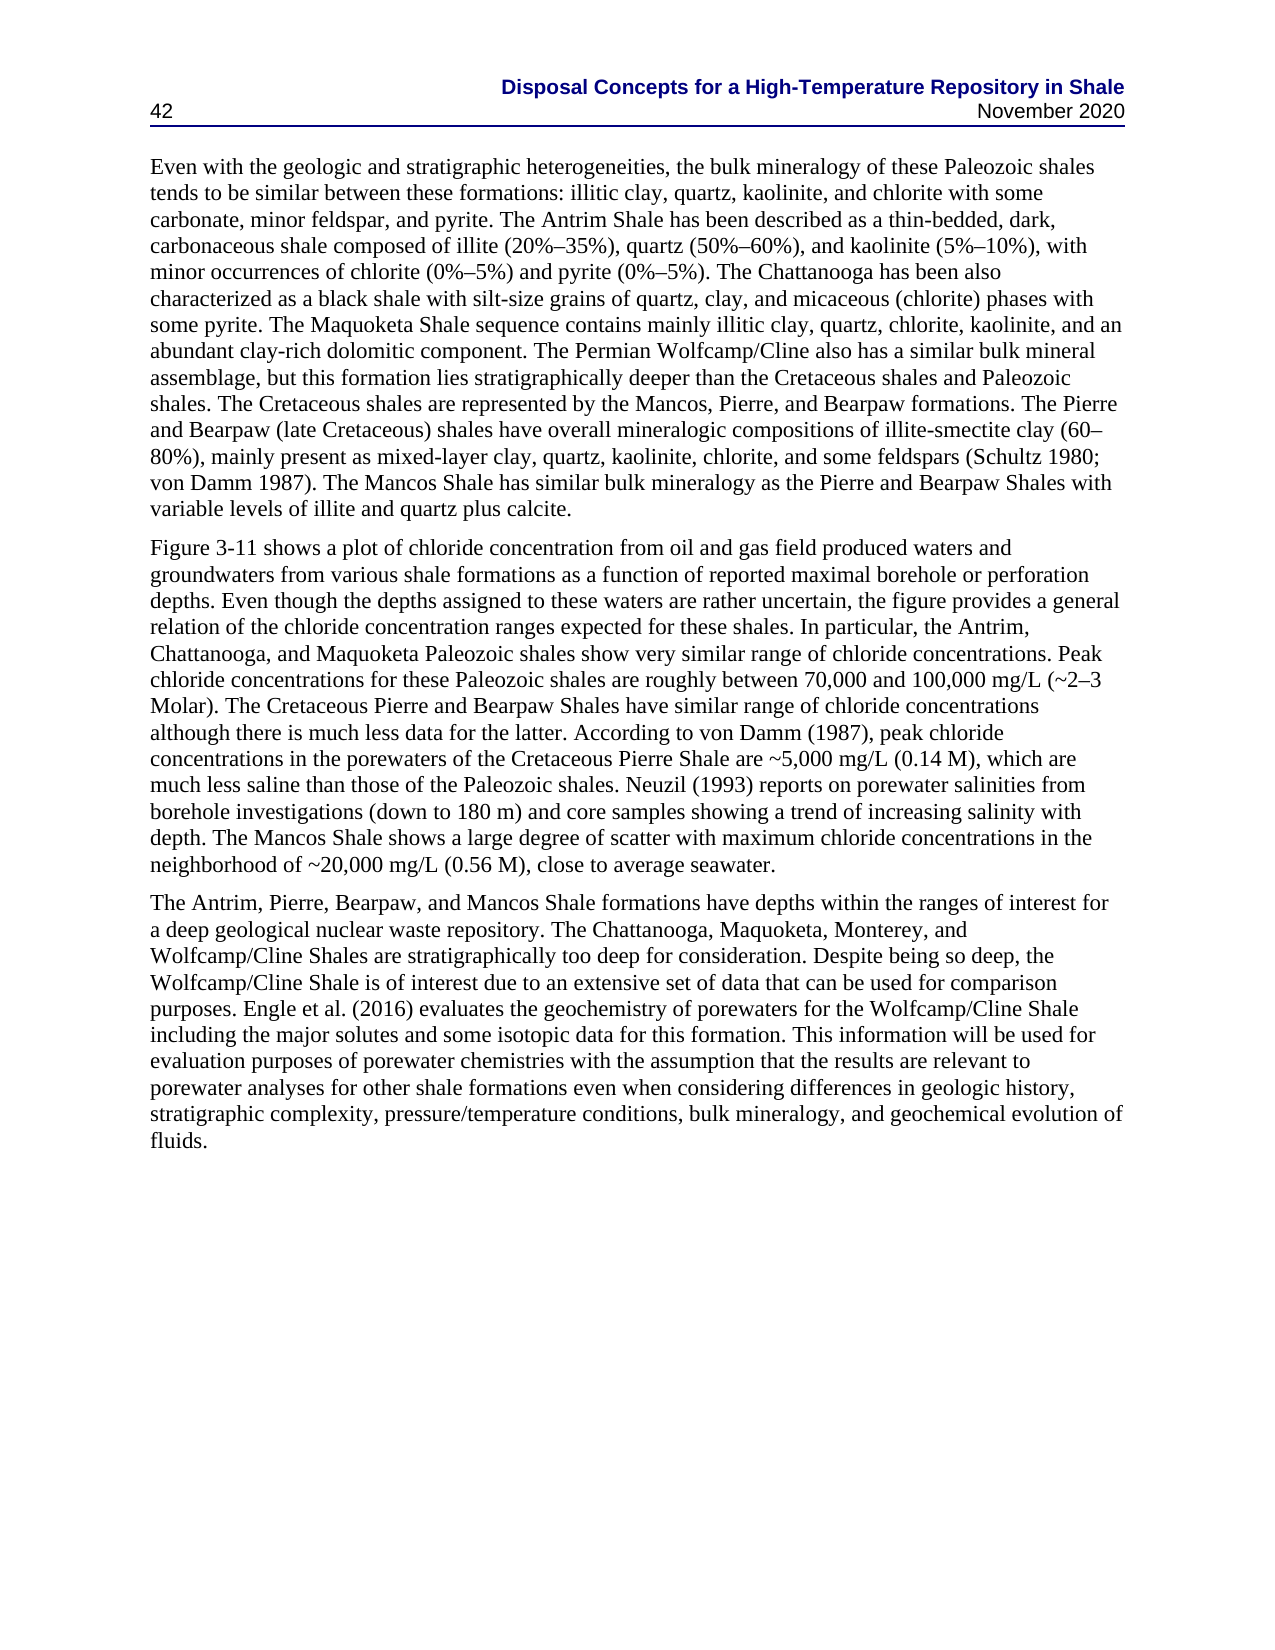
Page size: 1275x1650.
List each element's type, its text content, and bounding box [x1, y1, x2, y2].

text The Antrim, Pierre, Bearpaw, and Mancos Shale formations have depths within the ranges of interest for a deep geological nuclear waste repository. The Chattanooga, Maquoketa, Monterey, and Wolfcamp/Cline Shales are stratigraphically too deep for consideration. Despite being so deep, the Wolfcamp/Cline Shale is of interest due to an extensive set of data that can be used for comparison purposes. Engle et al. (2016) evaluates the geochemistry of porewaters for the Wolfcamp/Cline Shale including the major solutes and some isotopic data for this formation. This information will be used for evaluation purposes of porewater chemistries with the assumption that the results are relevant to porewater analyses for other shale formations even when considering differences in geologic history, stratigraphic complexity, pressure/temperature conditions, bulk mineralogy, and geochemical evolution of fluids. [150, 889, 1125, 1153]
text Even with the geologic and stratigraphic heterogeneities, the bulk mineralogy of these Paleozoic shales tends to be similar between these formations: illitic clay, quartz, kaolinite, and chlorite with some carbonate, minor feldspar, and pyrite. The Antrim Shale has been described as a thin-bedded, dark, carbonaceous shale composed of illite (20%–35%), quartz (50%–60%), and kaolinite (5%–10%), with minor occurrences of chlorite (0%–5%) and pyrite (0%–5%). The Chattanooga has been also characterized as a black shale with silt-size grains of quartz, clay, and micaceous (chlorite) phases with some pyrite. The Maquoketa Shale sequence contains mainly illitic clay, quartz, chlorite, kaolinite, and an abundant clay-rich dolomitic component. The Permian Wolfcamp/Cline also has a similar bulk mineral assemblage, but this formation lies stratigraphically deeper than the Cretaceous shales and Paleozoic shales. The Cretaceous shales are represented by the Mancos, Pierre, and Bearpaw formations. The Pierre and Bearpaw (late Cretaceous) shales have overall mineralogic compositions of illite-smectite clay (60–80%), mainly present as mixed-layer clay, quartz, kaolinite, chlorite, and some feldspars (Schultz 1980; von Damm 1987). The Mancos Shale has similar bulk mineralogy as the Pierre and Bearpaw Shales with variable levels of illite and quartz plus calcite. [150, 153, 1125, 522]
